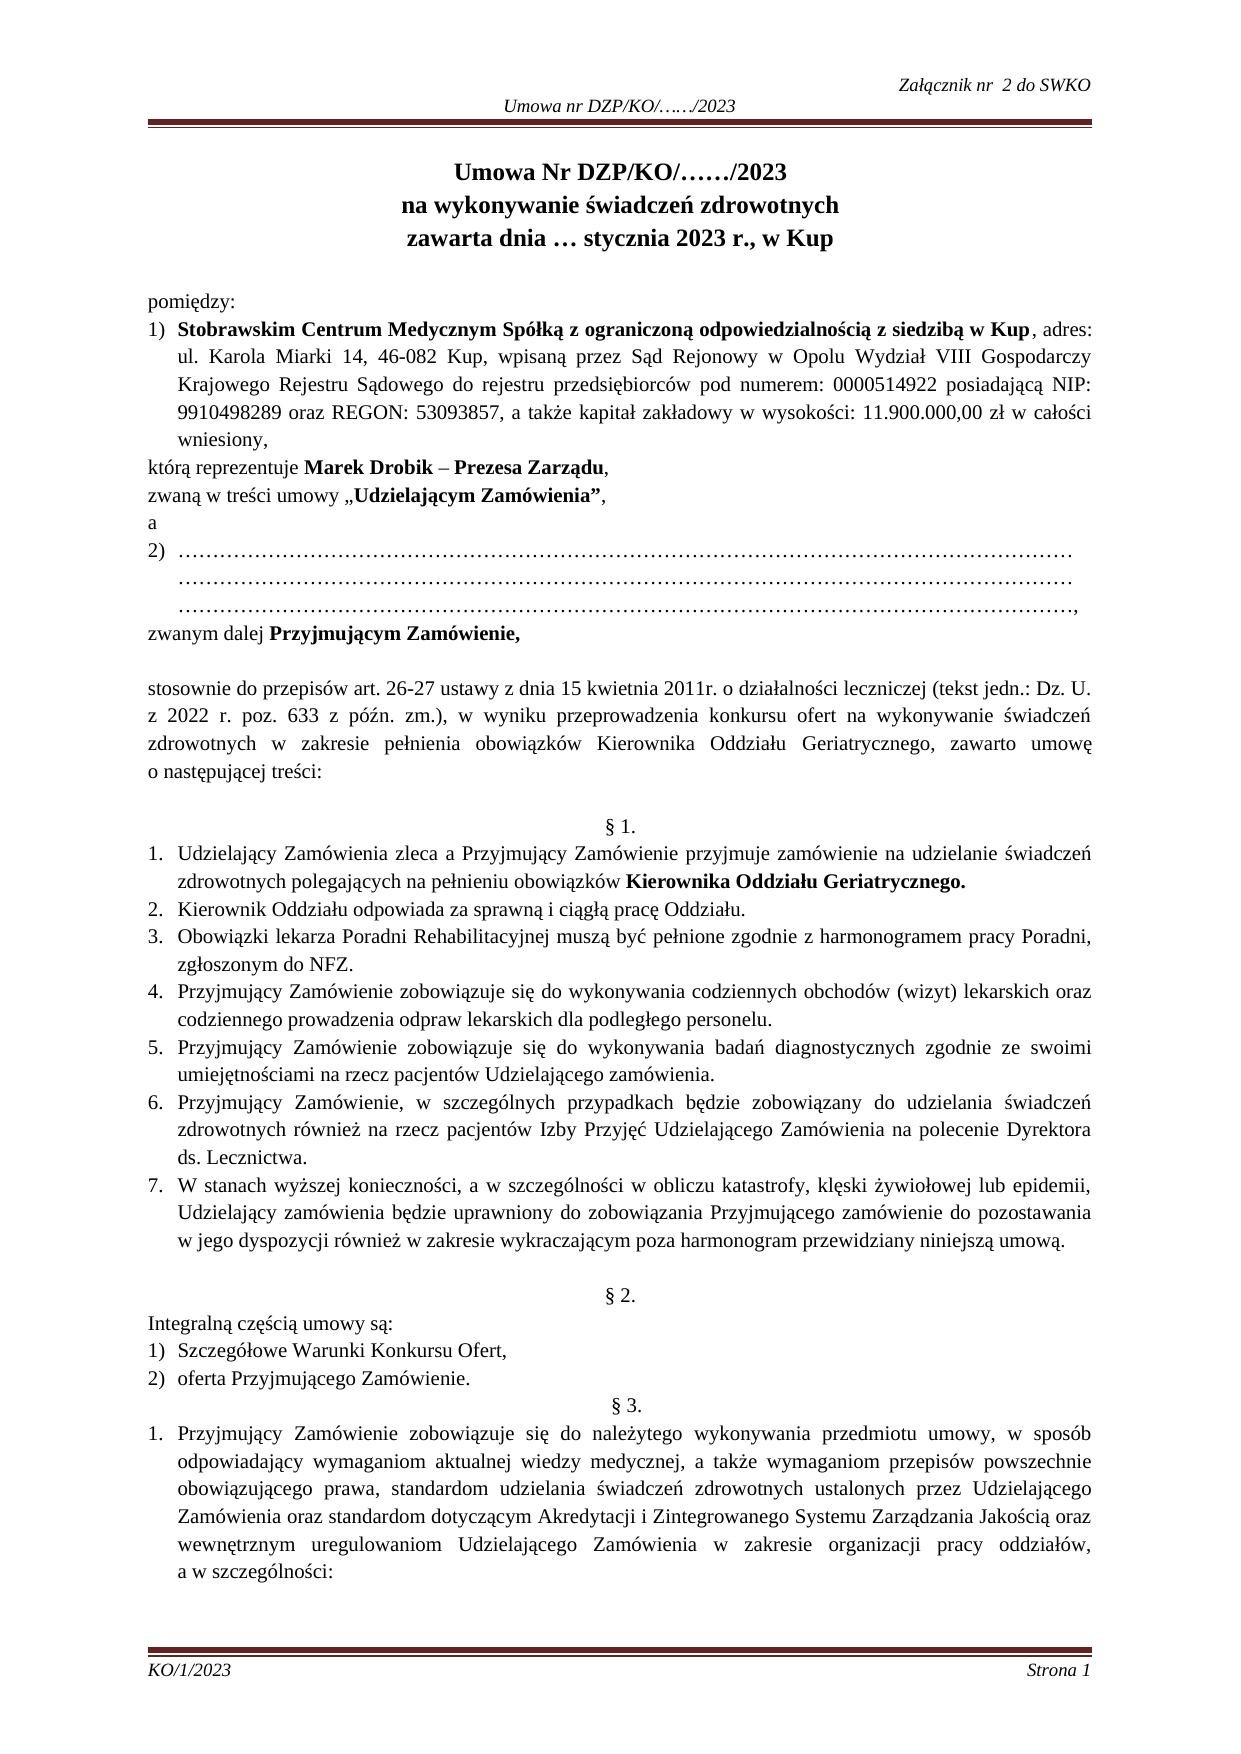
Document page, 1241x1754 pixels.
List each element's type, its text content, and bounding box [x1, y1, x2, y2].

text § 3. [160, 1393, 1092, 1417]
list Przyjmujący Zamówienie zobowiązuje się do należytego wykonywania przedmiotu umowy, w sposób odpowiadający wymaganiom aktualnej wiedzy medycznej, a także wymaganiom przepisów powszechnie obowiązującego prawa, standardom udzielania świadczeń zdrowotnych ustalonych przez Udzielającego Zamówienia oraz standardom dotyczącym Akredytacji i Zintegrowanego Systemu Zarządzania Jakością oraz wewnętrznym uregulowaniom Udzielającego Zamówienia w zakresie organizacji pracy oddziałów, a w szczególności: [148, 1421, 1092, 1583]
text zwaną w treści umowy „Udzielającym Zamówienia”, [148, 482, 1092, 507]
list Przyjmujący Zamówienie, w szczególnych przypadkach będzie zobowiązany do udzielania świadczeń zdrowotnych również na rzecz pacjentów Izby Przyjęć Udzielającego Zamówienia na polecenie Dyrektora ds. Lecznictwa. [148, 1090, 1092, 1169]
list W stanach wyższej konieczności, a w szczególności w obliczu katastrofy, klęski żywiołowej lub epidemii, Udzielający zamówienia będzie uprawniony do zobowiązania Przyjmującego zamówienie do pozostawania w jego dyspozycji również w zakresie wykraczającym poza harmonogram przewidziany niniejszą umową. [148, 1173, 1092, 1252]
list Udzielający Zamówienia zleca a Przyjmujący Zamówienie przyjmuje zamówienie na udzielanie świadczeń zdrowotnych polegających na pełnieniu obowiązków Kierownika Oddziału Geriatrycznego. [148, 841, 1092, 893]
text stosownie do przepisów art. 26-27 ustawy z dnia 15 kwietnia 2011r. o działalności leczniczej (tekst jedn.: Dz. U. z 2022 r. poz. 633 z późn. zm.), w wyniku przeprowadzenia konkursu ofert na wykonywanie świadczeń zdrowotnych w zakresie pełnienia obowiązków Kierownika Oddziału Geriatrycznego, zawarto umowę o następującej treści: [148, 676, 1092, 783]
list Przyjmujący Zamówienie zobowiązuje się do wykonywania badań diagnostycznych zgodnie ze swoimi umiejętnościami na rzecz pacjentów Udzielającego zamówienia. [148, 1034, 1092, 1086]
text zawarta dnia … stycznia 2023 r., w Kup [148, 223, 1092, 252]
text pomiędzy: [148, 289, 1092, 313]
text na wykonywanie świadczeń zdrowotnych [148, 190, 1092, 219]
text którą reprezentuje Marek Drobik – Prezesa Zarządu, [148, 455, 1092, 479]
list ………………………………………………………………………………………………………………………………………………………………………………………………………………………………………………………………………………………………………………………………………………………, [148, 538, 1092, 617]
text § 2. [148, 1283, 1092, 1307]
text zwanym dalej Przyjmującym Zamówienie, [148, 621, 1092, 644]
text Integralną częścią umowy są: [148, 1311, 1092, 1335]
list Obowiązki lekarza Poradni Rehabilitacyjnej muszą być pełnione zgodnie z harmonogramem pracy Poradni, zgłoszonym do NFZ. [148, 924, 1092, 976]
list Przyjmujący Zamówienie zobowiązuje się do wykonywania codziennych obchodów (wizyt) lekarskich oraz codziennego prowadzenia odpraw lekarskich dla podległego personelu. [148, 979, 1092, 1031]
text Umowa Nr DZP/KO/……/2023 [148, 157, 1092, 186]
list Stobrawskim Centrum Medycznym Spółką z ograniczoną odpowiedzialnością z siedzibą w Kup, adres: ul. Karola Miarki 14, 46-082 Kup, wpisaną przez Sąd Rejonowy w Opolu Wydział VIII Gospodarczy Krajowego Rejestru Sądowego do rejestru przedsiębiorców pod numerem: 0000514922 posiadającą NIP: 9910498289 oraz REGON: 53093857, a także kapitał zakładowy w wysokości: 11.900.000,00 zł w całości wniesiony, [148, 317, 1092, 451]
text 2) oferta Przyjmującego Zamówienie. [148, 1366, 1092, 1390]
list Kierownik Oddziału odpowiada za sprawną i ciągłą pracę Oddziału. [148, 897, 1092, 921]
text a [148, 510, 1092, 534]
text § 1. [148, 814, 1092, 838]
text 1) Szczegółowe Warunki Konkursu Ofert, [148, 1338, 1092, 1362]
